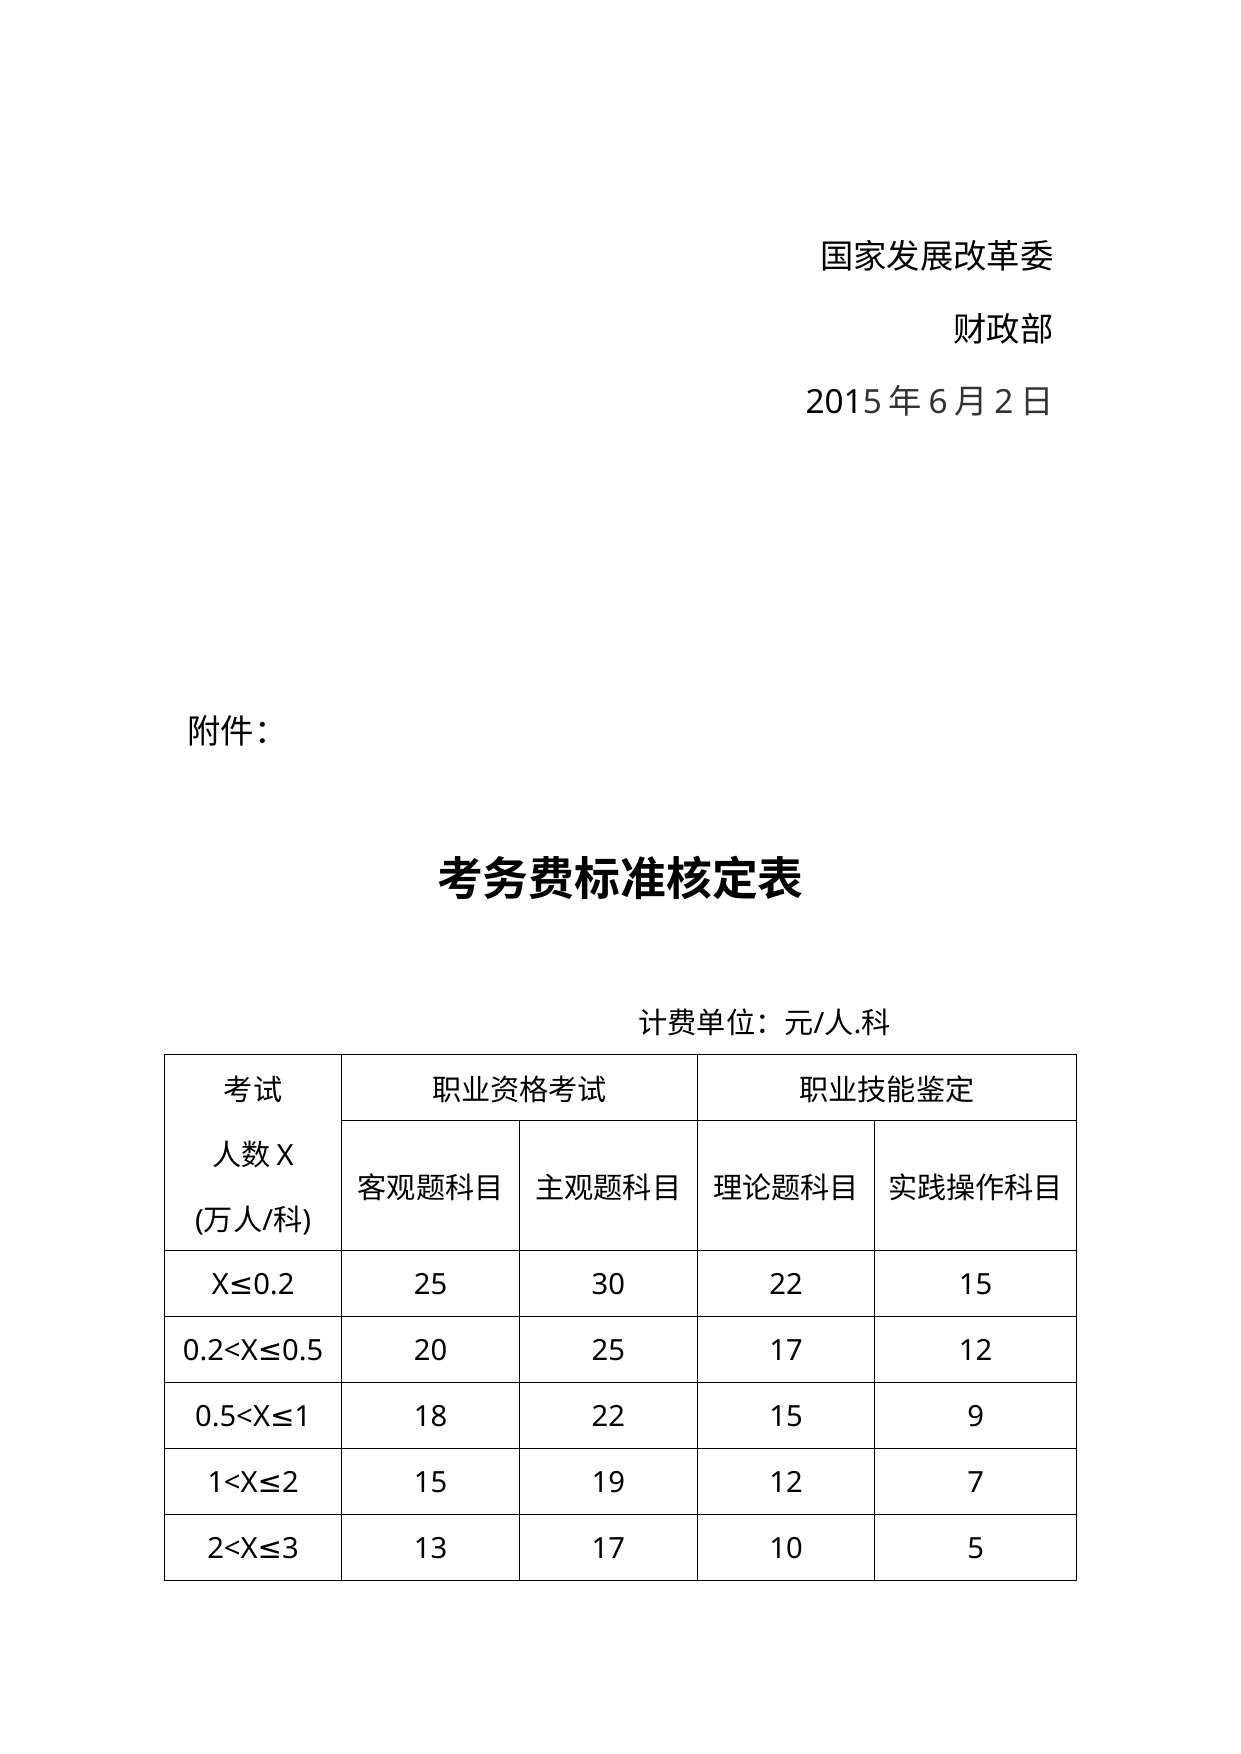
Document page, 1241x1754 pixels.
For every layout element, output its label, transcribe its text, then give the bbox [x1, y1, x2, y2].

table_cell 12 [698, 1449, 874, 1514]
table_cell 25 [342, 1251, 519, 1316]
table_cell 22 [520, 1383, 697, 1448]
table_cell 18 [342, 1383, 519, 1448]
table_cell 7 [875, 1449, 1076, 1514]
table_cell 22 [698, 1251, 874, 1316]
table_cell 20 [342, 1317, 519, 1382]
table_header 考试 人数X (万人/科) [165, 1055, 341, 1250]
table_cell 15 [342, 1449, 519, 1514]
table_cell X≤0.2 [165, 1251, 341, 1316]
text 国家发展改革委 [187, 230, 1053, 278]
table_header 职业资格考试 [342, 1055, 697, 1120]
table_cell 30 [520, 1251, 697, 1316]
table_cell 9 [875, 1383, 1076, 1448]
table_cell 15 [875, 1251, 1076, 1316]
text 附件： [187, 696, 1053, 761]
text 考务费标准核定表 [187, 826, 1053, 924]
table_cell 2<X≤3 [165, 1515, 341, 1580]
text 财政部 [187, 302, 1053, 351]
table_cell 主观题科目 [520, 1121, 697, 1250]
table_cell 19 [520, 1449, 697, 1514]
table_cell 17 [698, 1317, 874, 1382]
table_cell 实践操作科目 [875, 1121, 1076, 1250]
table_cell 0.2<X≤0.5 [165, 1317, 341, 1382]
table_cell 1<X≤2 [165, 1449, 341, 1514]
table_cell 0.5<X≤1 [165, 1383, 341, 1448]
text 2015年6月2日 [187, 375, 1053, 423]
table_cell 12 [875, 1317, 1076, 1382]
text 计费单位：元/人.科 [187, 989, 1053, 1054]
table_cell 15 [698, 1383, 874, 1448]
table_cell 17 [520, 1515, 697, 1580]
table_cell 理论题科目 [698, 1121, 874, 1250]
table_cell 25 [520, 1317, 697, 1382]
table_cell 13 [342, 1515, 519, 1580]
table_cell 5 [875, 1515, 1076, 1580]
table_cell 10 [698, 1515, 874, 1580]
table_cell 客观题科目 [342, 1121, 519, 1250]
table_header 职业技能鉴定 [698, 1055, 1076, 1120]
